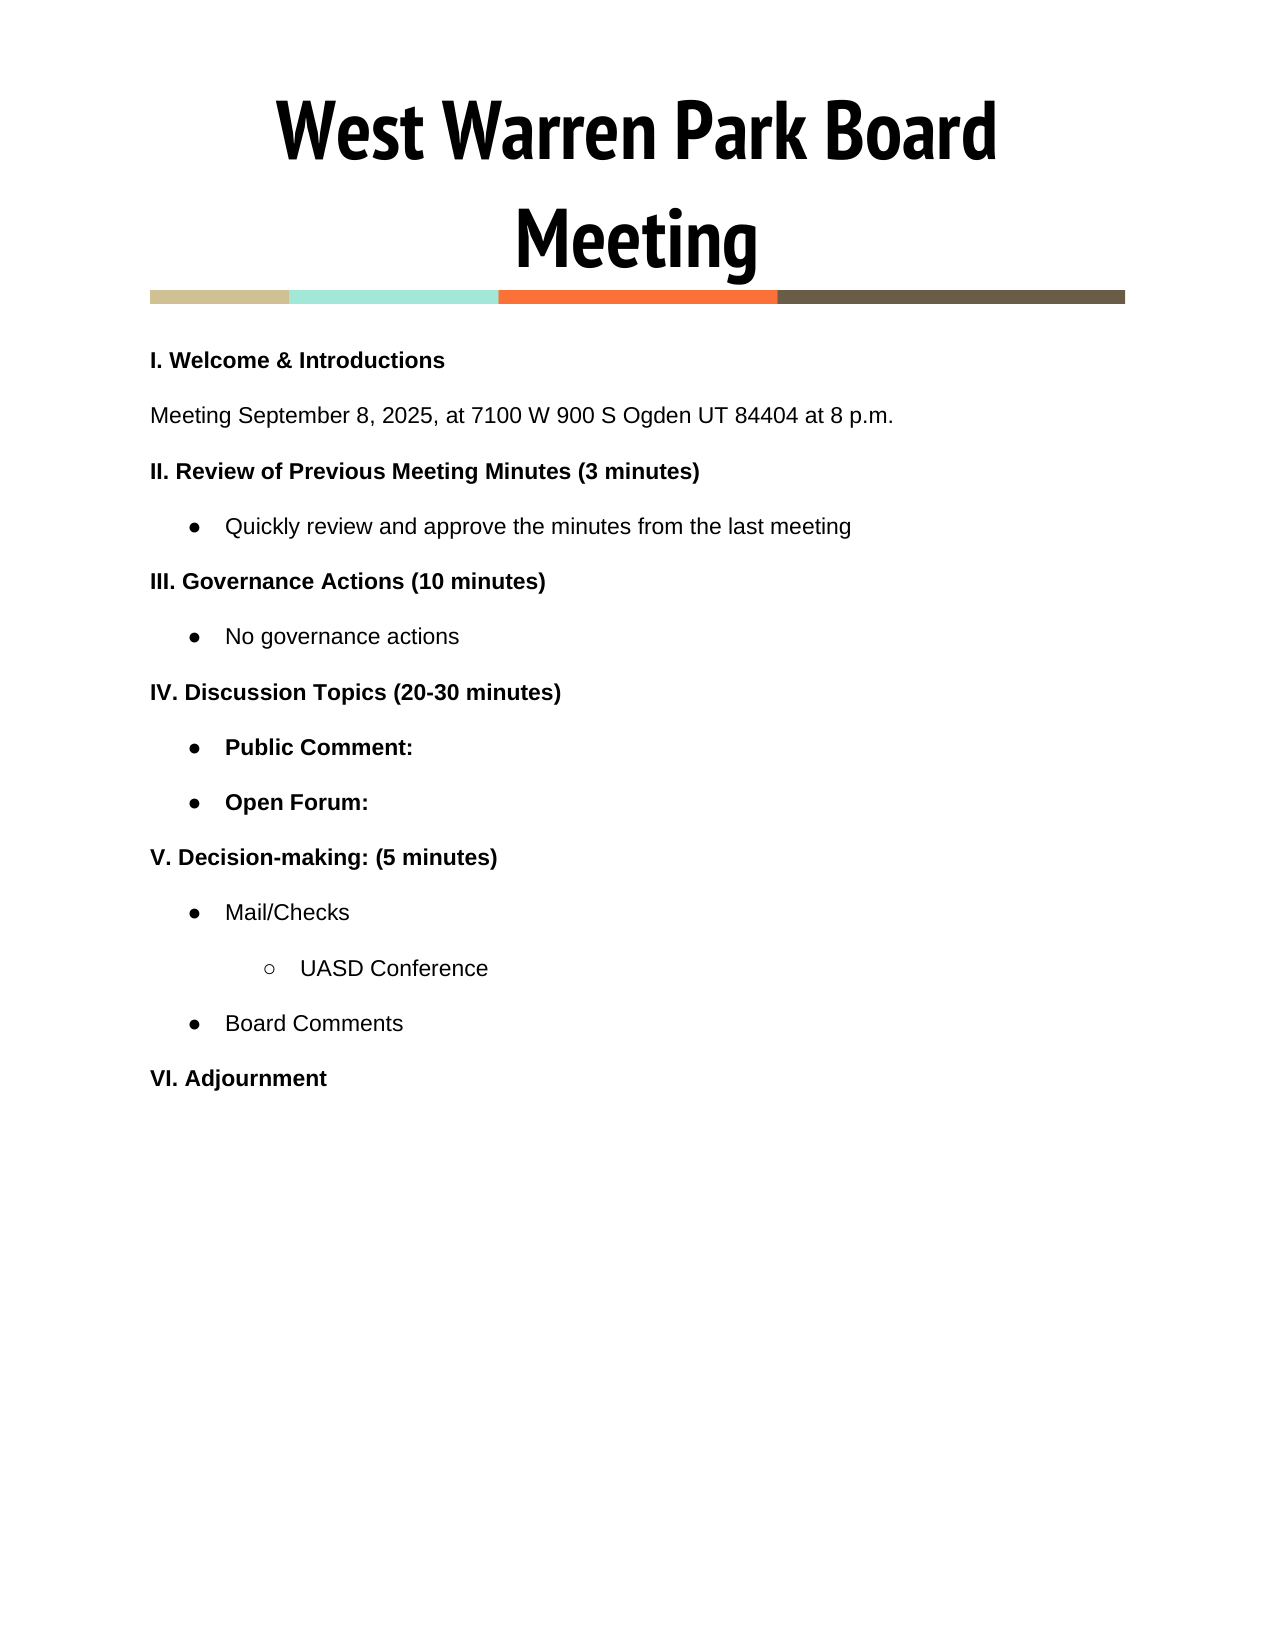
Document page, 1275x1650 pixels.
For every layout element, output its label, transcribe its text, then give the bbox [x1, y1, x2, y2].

list No governance actions [187, 623, 1125, 649]
picture [150, 290, 1125, 304]
text V. Decision-making: (5 minutes) [150, 844, 1125, 870]
text III. Governance Actions (10 minutes) [150, 568, 1125, 594]
list UASD Conference [262, 954, 1125, 981]
text Meeting September 8, 2025, at 7100 W 900 S Ogden UT 84404 at 8 p.m. [150, 402, 1125, 429]
list Quickly review and approve the minutes from the last meeting [187, 513, 1125, 539]
text VI. Adjournment [150, 1065, 1125, 1091]
text II. Review of Previous Meeting Minutes (3 minutes) [150, 458, 1125, 484]
list Public Comment: [187, 734, 1125, 760]
list Open Forum: [187, 789, 1125, 815]
text I. Welcome & Introductions [150, 347, 1125, 373]
text IV. Discussion Topics (20-30 minutes) [150, 678, 1125, 705]
list Board Comments [187, 1010, 1125, 1036]
list Mail/Checks [187, 899, 1125, 926]
